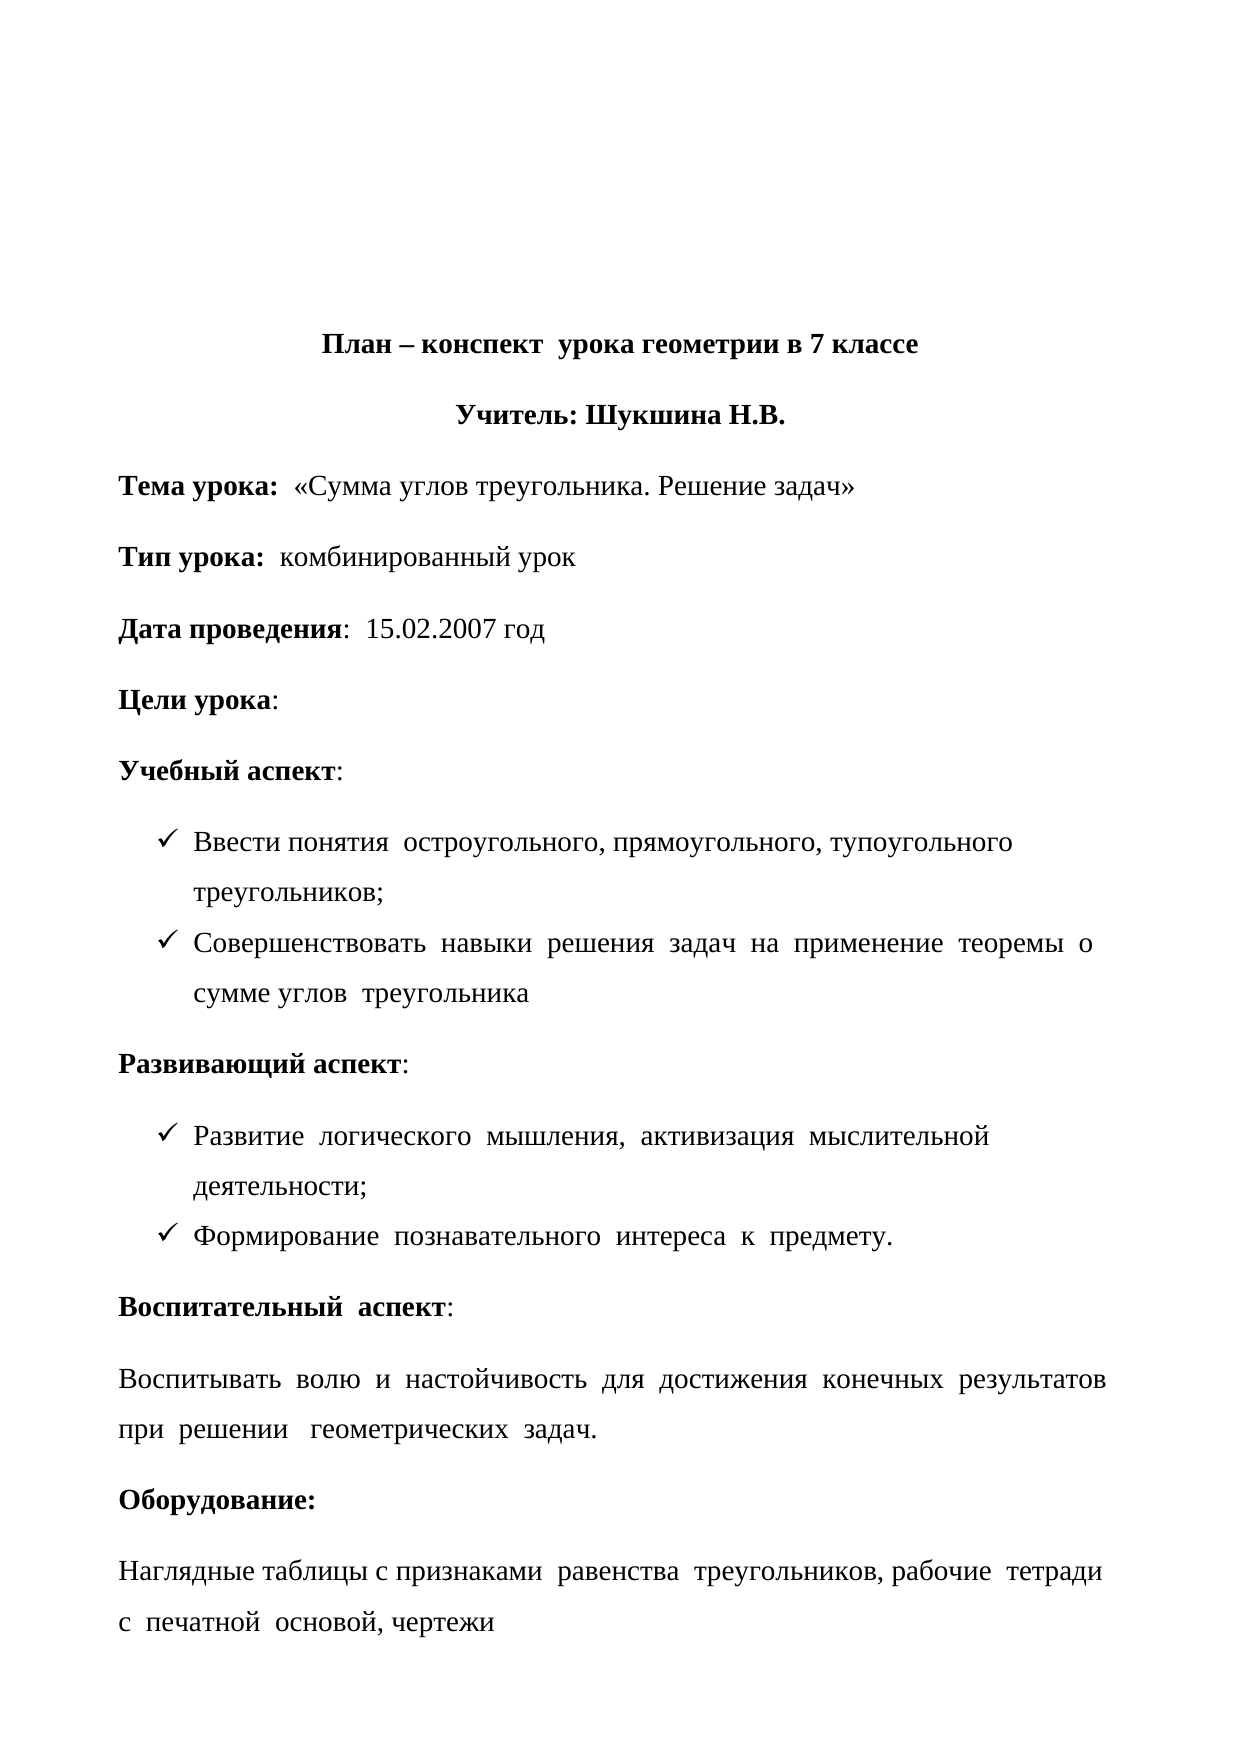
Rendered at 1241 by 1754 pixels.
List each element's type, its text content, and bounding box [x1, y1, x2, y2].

list Ввести понятия остроугольного, прямоугольного, тупоугольного треугольников; [156, 824, 1122, 908]
list Развитие логического мышления, активизация мыслительной деятельности; [156, 1118, 1122, 1202]
text Учитель: Шукшина Н.В. [118, 397, 1122, 431]
text Воспитывать волю и настойчивость для достижения конечных результатов при решении геометрических задач. [118, 1361, 1122, 1444]
text Учебный аспект: [118, 753, 1122, 787]
text Наглядные таблицы с признаками равенства треугольников, рабочие тетради с печатной основой, чертежи [118, 1553, 1122, 1637]
text Воспитательный аспект: [118, 1289, 1122, 1323]
text Развивающий аспект: [118, 1046, 1122, 1080]
list Совершенствовать навыки решения задач на применение теоремы о сумме углов треугольника [156, 925, 1122, 1009]
text Оборудование: [118, 1482, 1122, 1516]
text План – конспект урока геометрии в 7 классе [118, 326, 1122, 360]
text Тип урока: комбинированный урок [118, 539, 1122, 573]
text Цели урока: [118, 682, 1122, 715]
text Тема урока: «Сумма углов треугольника. Решение задач» [118, 468, 1122, 502]
text Дата проведения: 15.02.2007 год [118, 611, 1122, 644]
list Формирование познавательного интереса к предмету. [156, 1218, 1122, 1252]
